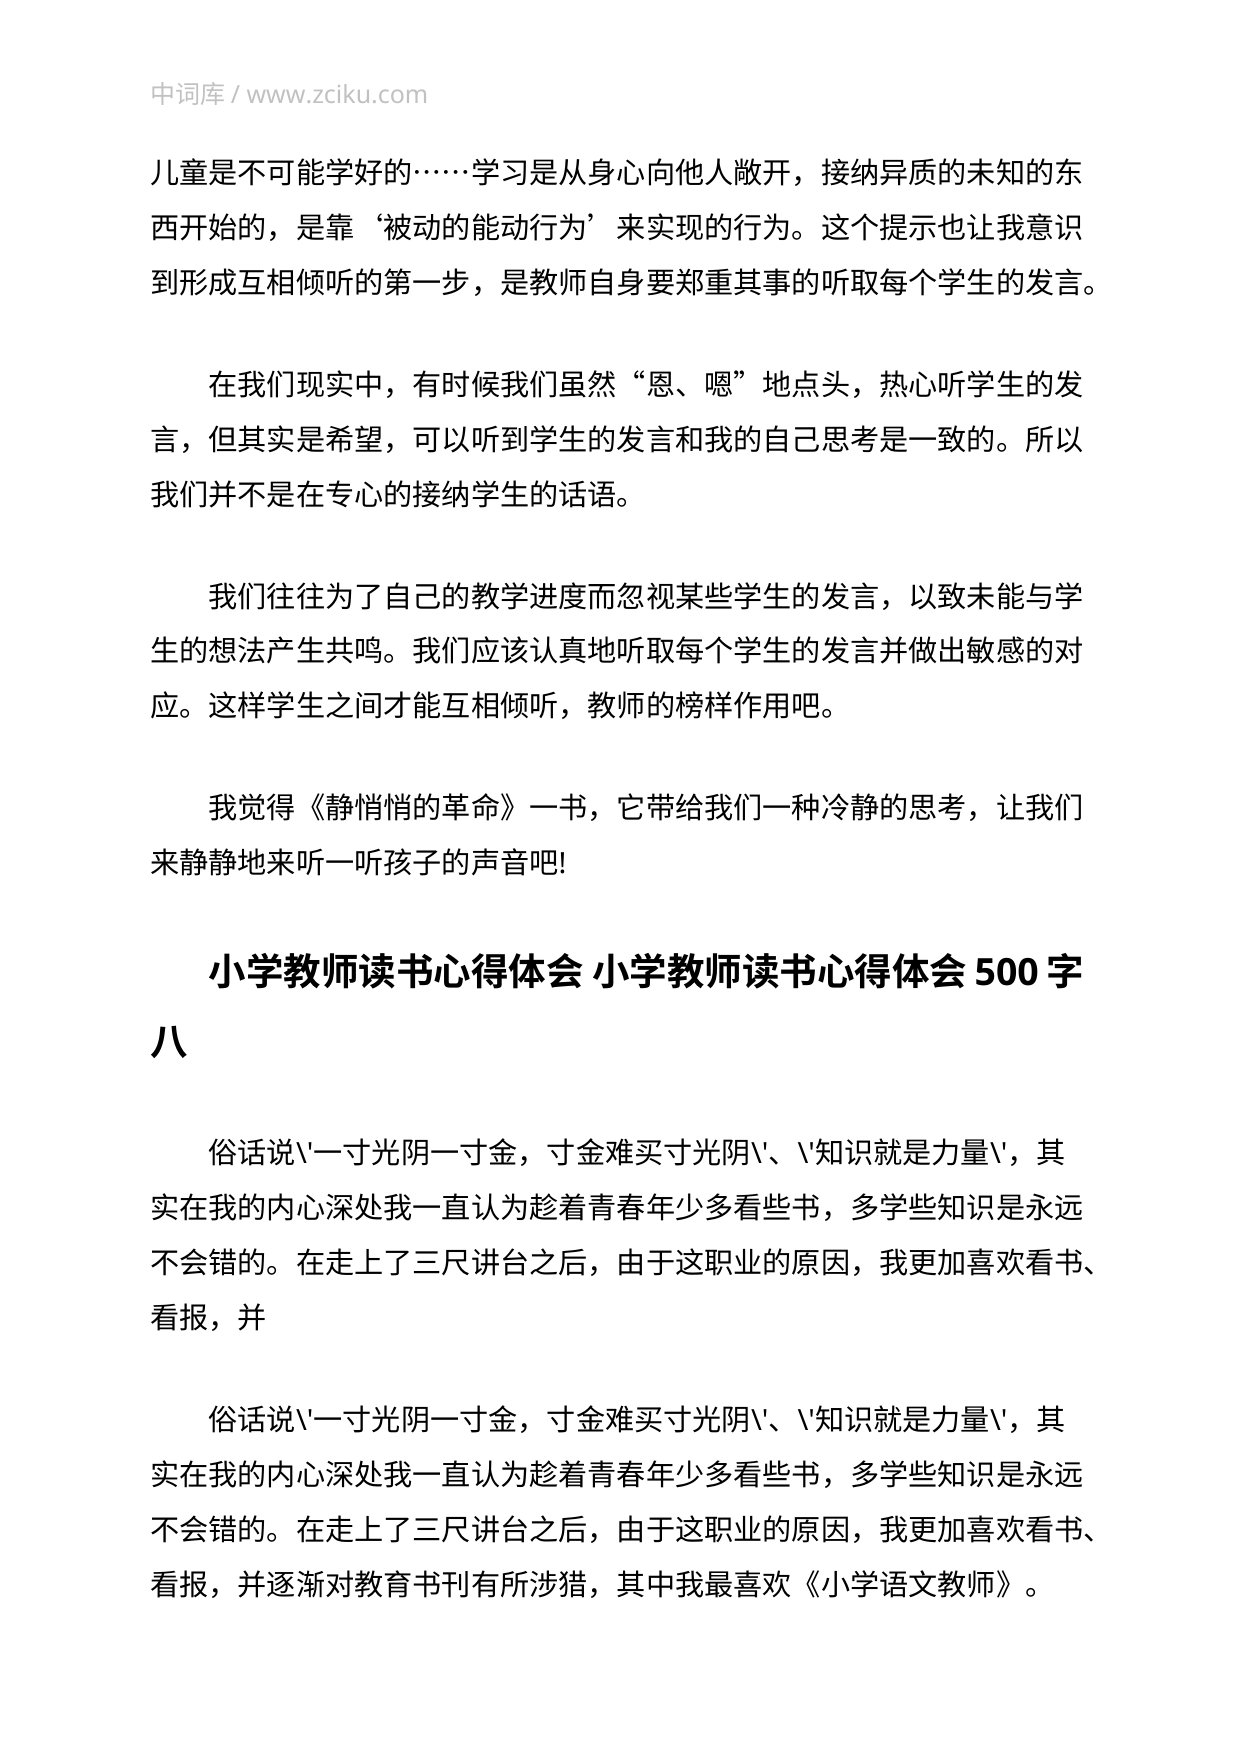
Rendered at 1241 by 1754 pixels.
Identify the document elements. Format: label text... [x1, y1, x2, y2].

text 俗话说\'一寸光阴一寸金，寸金难买寸光阴\'、\'知识就是力量\'，其实在我的内心深处我一直认为趁着青春年少多看些书，多学些知识是永远不会错的。在走上了三尺讲台之后，由于这职业的原因，我更加喜欢看书、看报，并 [150, 1130, 1090, 1337]
text 在我们现实中，有时候我们虽然“恩、嗯”地点头，热心听学生的发言，但其实是希望，可以听到学生的发言和我的自己思考是一致的。所以我们并不是在专心的接纳学生的话语。 [150, 362, 1090, 514]
text 我们往往为了自己的教学进度而忽视某些学生的发言，以致未能与学生的想法产生共鸣。我们应该认真地听取每个学生的发言并做出敏感的对应。这样学生之间才能互相倾听，教师的榜样作用吧。 [150, 573, 1090, 725]
text 俗话说\'一寸光阴一寸金，寸金难买寸光阴\'、\'知识就是力量\'，其实在我的内心深处我一直认为趁着青春年少多看些书，多学些知识是永远不会错的。在走上了三尺讲台之后，由于这职业的原因，我更加喜欢看书、看报，并逐渐对教育书刊有所涉猎，其中我最喜欢《小学语文教师》。 [150, 1396, 1090, 1603]
text 小学教师读书心得体会 小学教师读书心得体会500字八 [150, 942, 1090, 1067]
text 我觉得《静悄悄的革命》一书，它带给我们一种冷静的思考，让我们来静静地来听一听孩子的声音吧! [150, 785, 1090, 882]
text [150, 150, 1090, 302]
